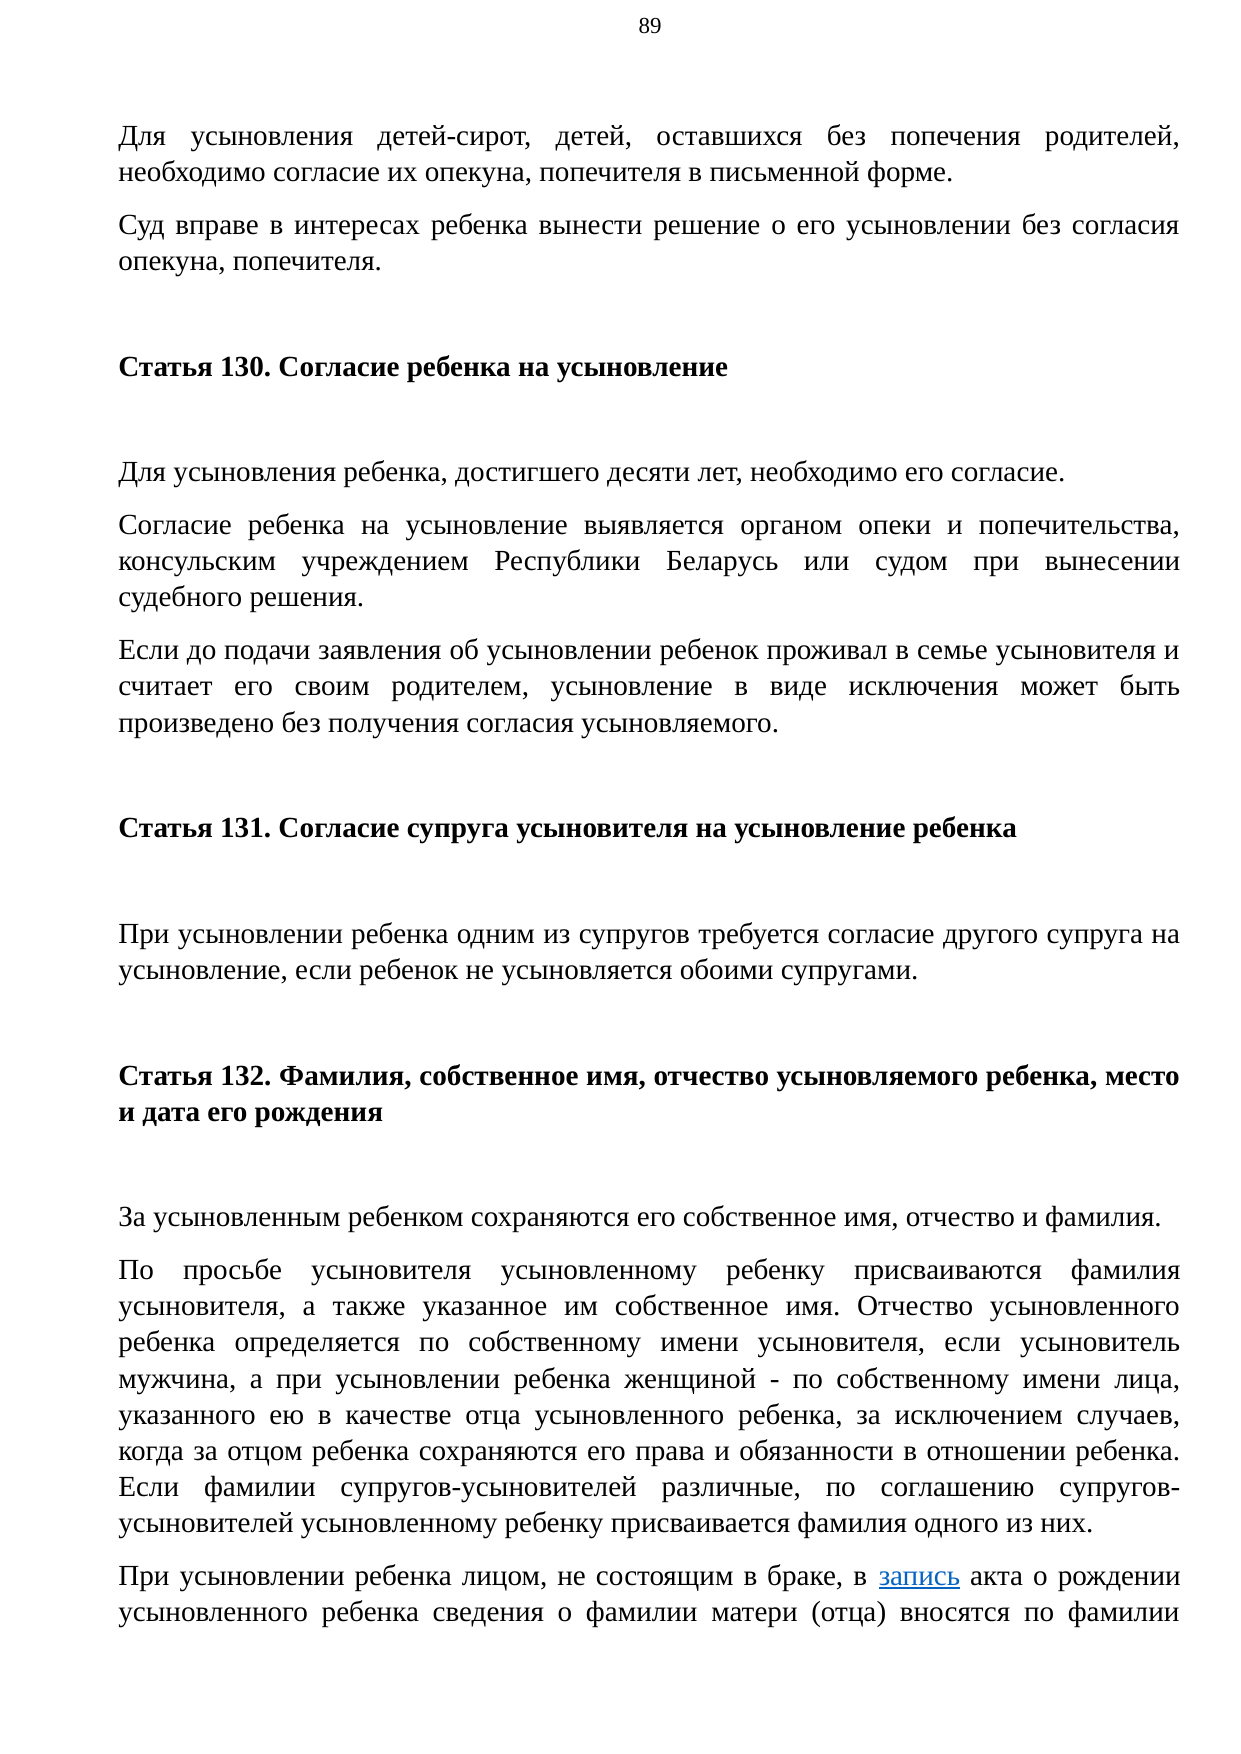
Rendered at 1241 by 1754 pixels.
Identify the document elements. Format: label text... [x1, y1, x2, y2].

text Статья 130. Согласие ребенка на усыновление [118, 349, 1181, 382]
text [118, 1558, 1181, 1628]
text За усыновленным ребенком сохраняются его собственное имя, отчество и фамилия. [118, 1199, 1181, 1233]
text Суд вправе в интересах ребенка вынести решение о его усыновлении без согласия опекуна, попечителя. [118, 207, 1181, 277]
text Статья 132. Фамилия, собственное имя, отчество усыновляемого ребенка, место и дата его рождения [118, 1058, 1181, 1127]
text Для усыновления ребенка, достигшего десяти лет, необходимо его согласие. [118, 454, 1181, 488]
text Если до подачи заявления об усыновлении ребенок проживал в семье усыновителя и считает его своим родителем, усыновление в виде исключения может быть произведено без получения согласия усыновляемого. [118, 632, 1181, 738]
text По просьбе усыновителя усыновленному ребенку присваиваются фамилия усыновителя, а также указанное им собственное имя. Отчество усыновленного ребенка определяется по собственному имени усыновителя, если усыновитель мужчина, а при усыновлении ребенка женщиной - по собственному имени лица, указанного ею в качестве отца усыновленного ребенка, за исключением случаев, когда за отцом ребенка сохраняются его права и обязанности в отношении ребенка. Если фамилии супругов-усыновителей различные, по соглашению супругов-усыновителей усыновленному ребенку присваивается фамилия одного из них. [118, 1252, 1181, 1539]
text При усыновлении ребенка одним из супругов требуется согласие другого супруга на усыновление, если ребенок не усыновляется обоими супругами. [118, 916, 1181, 986]
text Для усыновления детей-сирот, детей, оставшихся без попечения родителей, необходимо согласие их опекуна, попечителя в письменной форме. [118, 118, 1181, 188]
text Согласие ребенка на усыновление выявляется органом опеки и попечительства, консульским учреждением Республики Беларусь или судом при вынесении судебного решения. [118, 507, 1181, 613]
text Статья 131. Согласие супруга усыновителя на усыновление ребенка [118, 810, 1181, 844]
